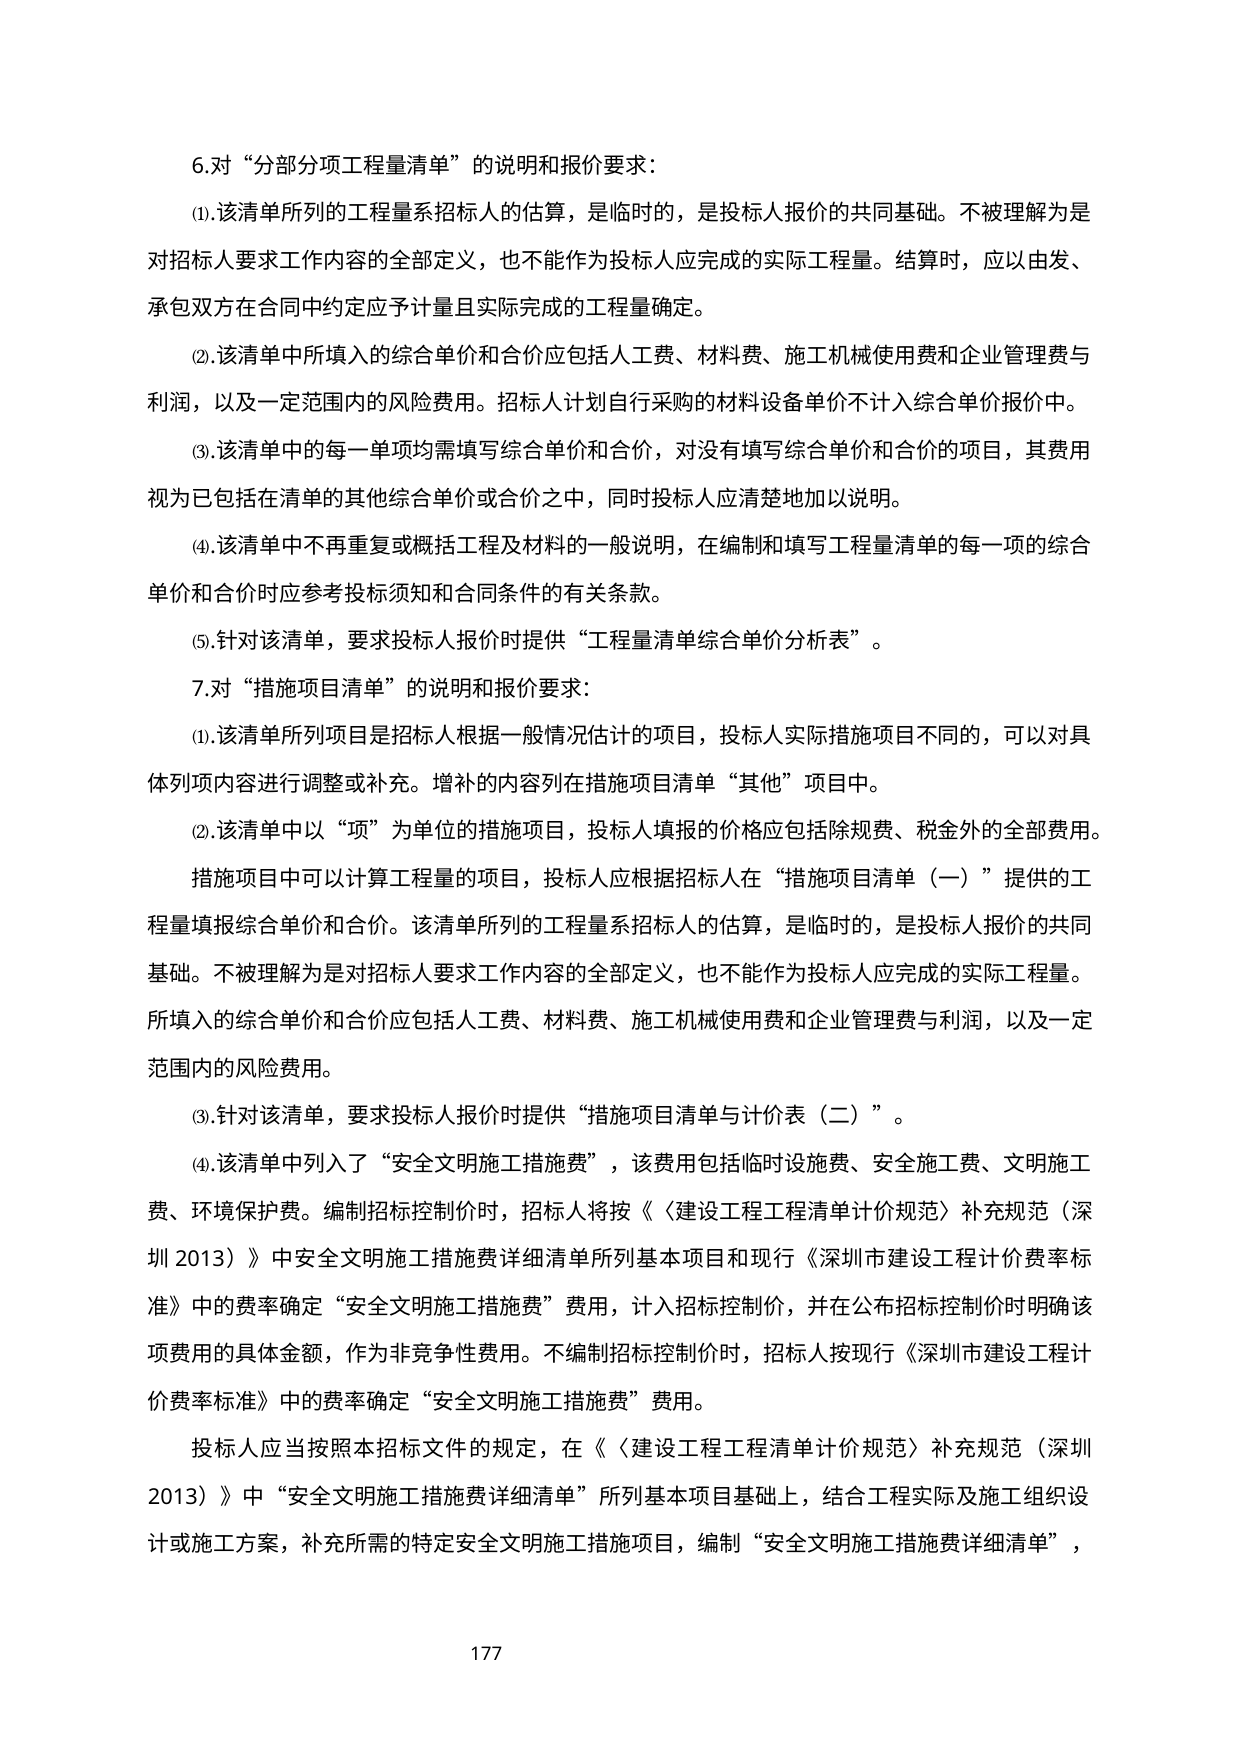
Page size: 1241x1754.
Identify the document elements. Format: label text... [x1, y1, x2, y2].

text ⑷.该清单中列入了“安全文明施工措施费”，该费用包括临时设施费、安全施工费、文明施工费、环境保护费。编制招标控制价时，招标人将按《〈建设工程工程清单计价规范〉补充规范（深圳2013）》中安全文明施工措施费详细清单所列基本项目和现行《深圳市建设工程计价费率标准》中的费率确定“安全文明施工措施费”费用，计入招标控制价，并在公布招标控制价时明确该项费用的具体金额，作为非竞争性费用。不编制招标控制价时，招标人按现行《深圳市建设工程计价费率标准》中的费率确定“安全文明施工措施费”费用。 [148, 1146, 1093, 1416]
text 7.对“措施项目清单”的说明和报价要求： [148, 671, 1093, 702]
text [148, 1431, 1093, 1558]
text ⑸.针对该清单，要求投标人报价时提供“工程量清单综合单价分析表”。 [148, 623, 1093, 655]
text ⑵.该清单中以“项”为单位的措施项目，投标人填报的价格应包括除规费、税金外的全部费用。 [148, 813, 1093, 845]
text ⑶.该清单中的每一单项均需填写综合单价和合价，对没有填写综合单价和合价的项目，其费用视为已包括在清单的其他综合单价或合价之中，同时投标人应清楚地加以说明。 [148, 433, 1093, 512]
text ⑷.该清单中不再重复或概括工程及材料的一般说明，在编制和填写工程量清单的每一项的综合单价和合价时应参考投标须知和合同条件的有关条款。 [148, 528, 1093, 607]
text 6.对“分部分项工程量清单”的说明和报价要求： [148, 148, 1093, 179]
text 措施项目中可以计算工程量的项目，投标人应根据招标人在“措施项目清单（一）”提供的工程量填报综合单价和合价。该清单所列的工程量系招标人的估算，是临时的，是投标人报价的共同基础。不被理解为是对招标人要求工作内容的全部定义，也不能作为投标人应完成的实际工程量。所填入的综合单价和合价应包括人工费、材料费、施工机械使用费和企业管理费与利润，以及一定范围内的风险费用。 [148, 861, 1093, 1083]
text ⑵.该清单中所填入的综合单价和合价应包括人工费、材料费、施工机械使用费和企业管理费与利润，以及一定范围内的风险费用。招标人计划自行采购的材料设备单价不计入综合单价报价中。 [148, 338, 1093, 417]
text ⑴.该清单所列项目是招标人根据一般情况估计的项目，投标人实际措施项目不同的，可以对具体列项内容进行调整或补充。增补的内容列在措施项目清单“其他”项目中。 [148, 718, 1093, 798]
text ⑶.针对该清单，要求投标人报价时提供“措施项目清单与计价表（二）”。 [148, 1098, 1093, 1130]
text ⑴.该清单所列的工程量系招标人的估算，是临时的，是投标人报价的共同基础。不被理解为是对招标人要求工作内容的全部定义，也不能作为投标人应完成的实际工程量。结算时，应以由发、承包双方在合同中约定应予计量且实际完成的工程量确定。 [148, 195, 1093, 322]
